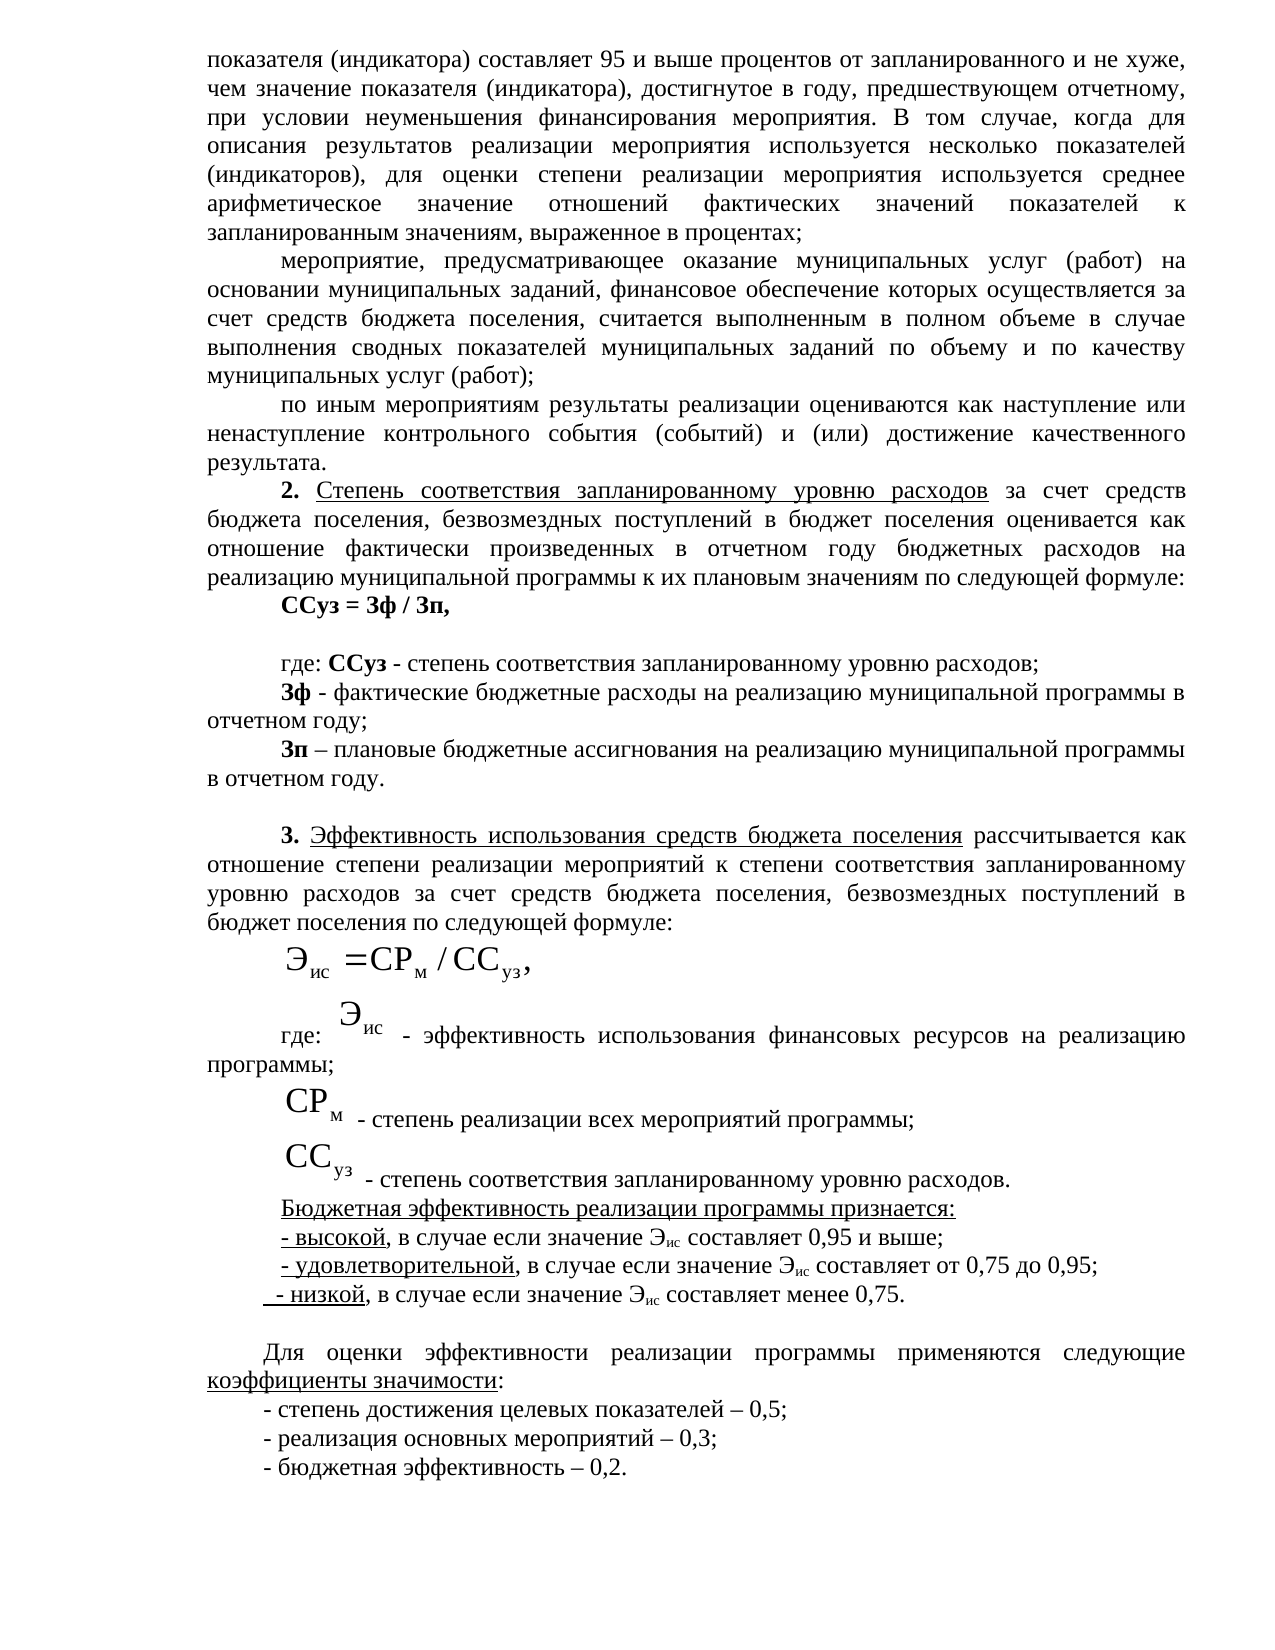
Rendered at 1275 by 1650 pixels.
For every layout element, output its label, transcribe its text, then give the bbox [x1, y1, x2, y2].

text - удовлетворительной, в случае если значение Эис составляет от 0,75 до 0,95; [207, 1251, 1186, 1279]
text мероприятие, предусматривающее оказание муниципальных услуг (работ) на основании муниципальных заданий, финансовое обеспечение которых осуществляется за счет средств бюджета поселения, считается выполненным в полном объеме в случае выполнения сводных показателей муниципальных заданий по объему и по качеству муниципальных услуг (работ); [207, 246, 1186, 389]
text где: - эффективность использования финансовых ресурсов на реализацию программы; [207, 990, 1186, 1078]
text где: ССуз - степень соответствия запланированному уровню расходов; [207, 648, 1186, 677]
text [207, 44, 1186, 246]
text - реализация основных мероприятий – 0,3; [207, 1423, 1186, 1452]
text Зф - фактические бюджетные расходы на реализацию муниципальной программы в отчетном году; [207, 677, 1186, 734]
text ССуз = Зф / Зп, [207, 591, 1186, 619]
text Для оценки эффективности реализации программы применяются следующие коэффициенты значимости: [207, 1337, 1186, 1394]
text по иным мероприятиям результаты реализации оцениваются как наступление или ненаступление контрольного события (событий) и (или) достижение качественного результата. [207, 389, 1186, 476]
text Зп – плановые бюджетные ассигнования на реализацию муниципальной программы в отчетном году. [207, 734, 1186, 792]
text - высокой, в случае если значение Эис составляет 0,95 и выше; [207, 1222, 1186, 1251]
text 2. Степень соответствия запланированному уровню расходов за счет средств бюджета поселения, безвозмездных поступлений в бюджет поселения оценивается как отношение фактически произведенных в отчетном году бюджетных расходов на реализацию муниципальной программы к их плановым значениям по следующей формуле: [207, 476, 1186, 591]
text - степень достижения целевых показателей – 0,5; [207, 1394, 1186, 1423]
text - степень соответствия запланированному уровню расходов. [207, 1133, 1186, 1193]
text Бюджетная эффективность реализации программы признается: [207, 1193, 1186, 1222]
text 3. Эффективность использования средств бюджета поселения рассчитывается как отношение степени реализации мероприятий к степени соответствия запланированному уровню расходов за счет средств бюджета поселения, безвозмездных поступлений в бюджет поселения по следующей формуле: [207, 821, 1186, 936]
text - степень реализации всех мероприятий программы; [207, 1078, 1186, 1133]
text - бюджетная эффективность – 0,2. [207, 1452, 1186, 1481]
text - низкой, в случае если значение Эис составляет менее 0,75. [207, 1279, 1186, 1308]
